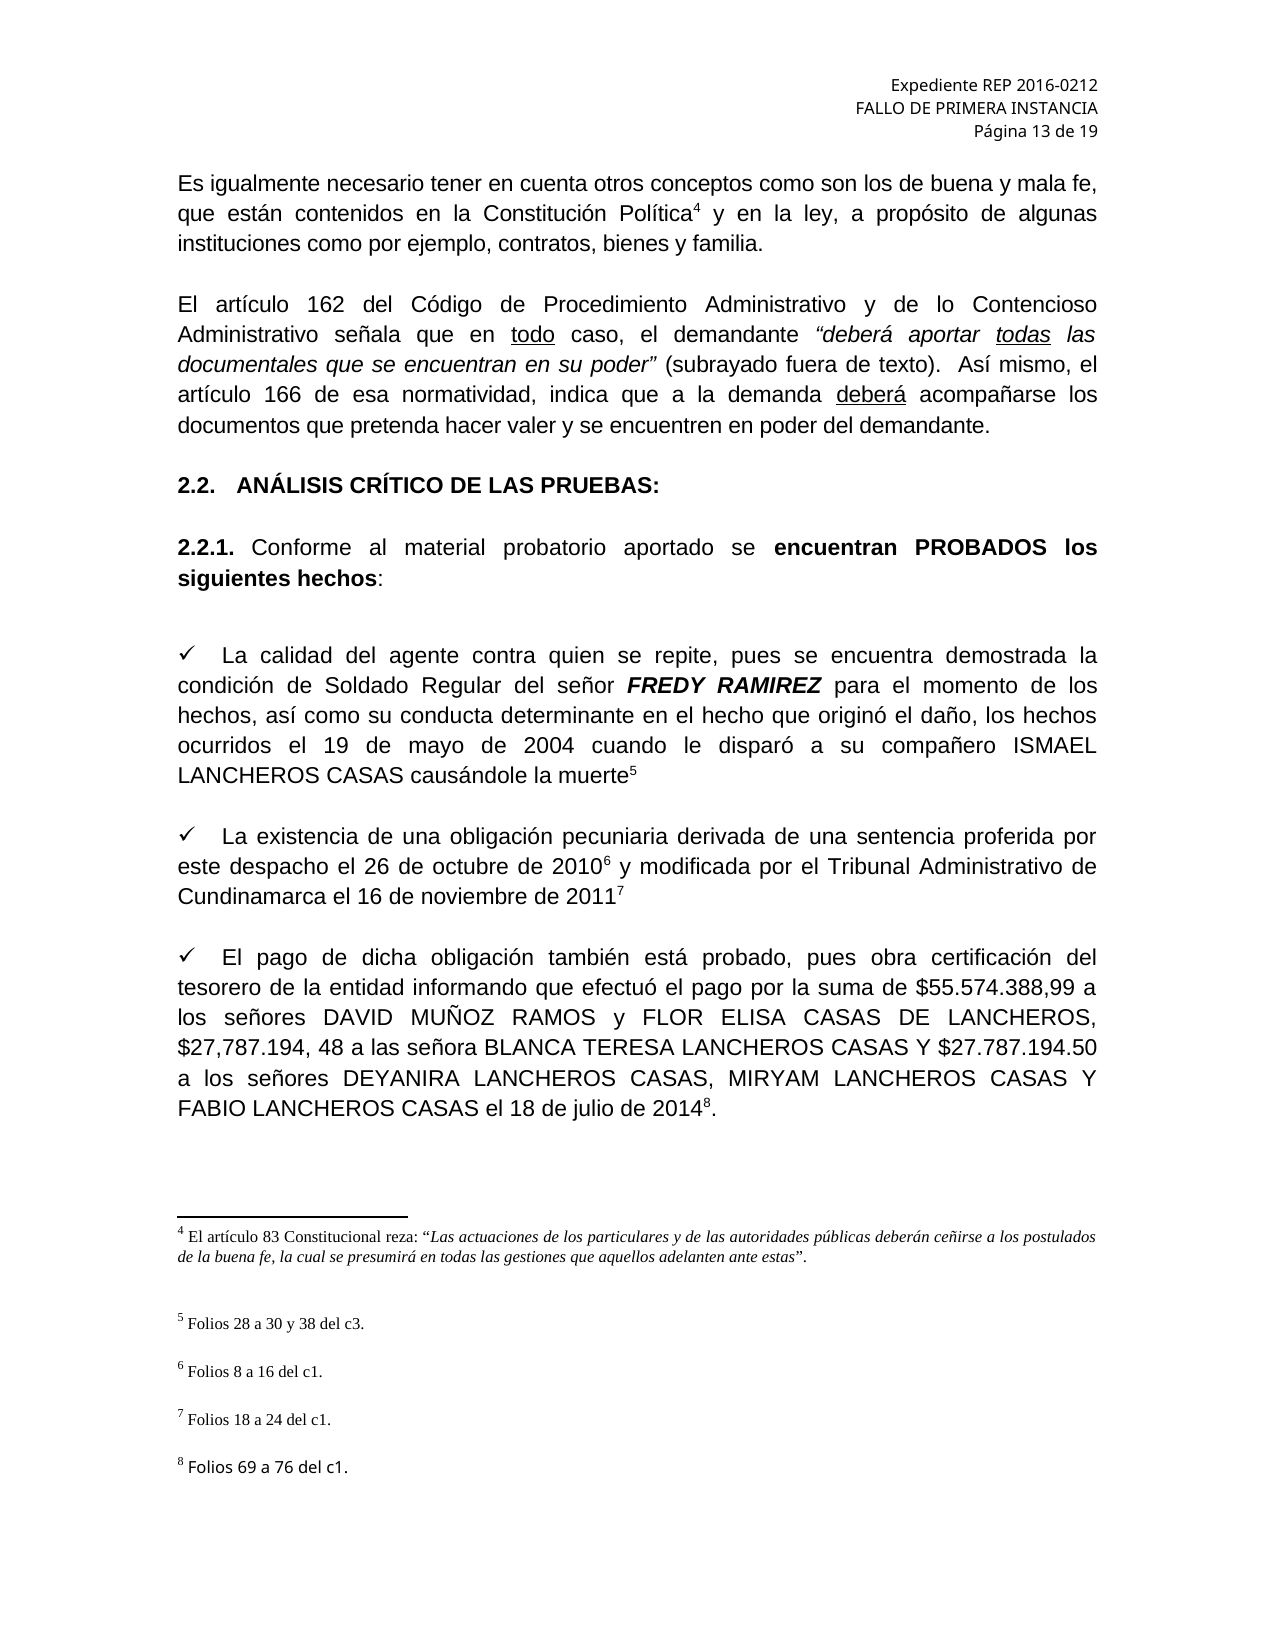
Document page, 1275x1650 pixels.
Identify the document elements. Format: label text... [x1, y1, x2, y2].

list La calidad del agente contra quien se repite, pues se encuentra demostrada la condición de Soldado Regular del señor FREDY RAMIREZ para el momento de los hechos, así como su conducta determinante en el hecho que originó el daño, los hechos ocurridos el 19 de mayo de 2004 cuando le disparó a su compañero ISMAEL LANCHEROS CASAS causándole la muerte [177, 642, 1098, 789]
text El artículo 162 del Código de Procedimiento Administrativo y de lo Contencioso Administrativo señala que en todo caso, el demandante “deberá aportar todas las documentales que se encuentran en su poder” (subrayado fuera de texto). Así mismo, el artículo 166 de esa normatividad, indica que a la demanda deberá acompañarse los documentos que pretenda hacer valer y se encuentren en poder del demandante. [177, 291, 1098, 438]
list El pago de dicha obligación también está probado, pues obra certificación del tesorero de la entidad informando que efectuó el pago por la suma de $55.574.388,99 a los señores DAVID MUÑOZ RAMOS y FLOR ELISA CASAS DE LANCHEROS, $27,787.194, 48 a las señora BLANCA TERESA LANCHEROS CASAS Y $27.787.194.50 a los señores DEYANIRA LANCHEROS CASAS, MIRYAM LANCHEROS CASAS Y FABIO LANCHEROS CASAS el 18 de julio de 2014. [177, 944, 1098, 1121]
list La existencia de una obligación pecuniaria derivada de una sentencia proferida por este despacho el 26 de octubre de 2010 y modificada por el Tribunal Administrativo de Cundinamarca el 16 de noviembre de 2011 [177, 823, 1098, 910]
list Conforme al material probatorio aportado se encuentran PROBADOS los siguientes hechos: [177, 534, 1098, 591]
list ANÁLISIS CRÍTICO DE LAS PRUEBAS: [177, 472, 1098, 498]
text Es igualmente necesario tener en cuenta otros conceptos como son los de buena y mala fe, que están contenidos en la Constitución Política y en la ley, a propósito de algunas instituciones como por ejemplo, contratos, bienes y familia. [177, 170, 1098, 257]
